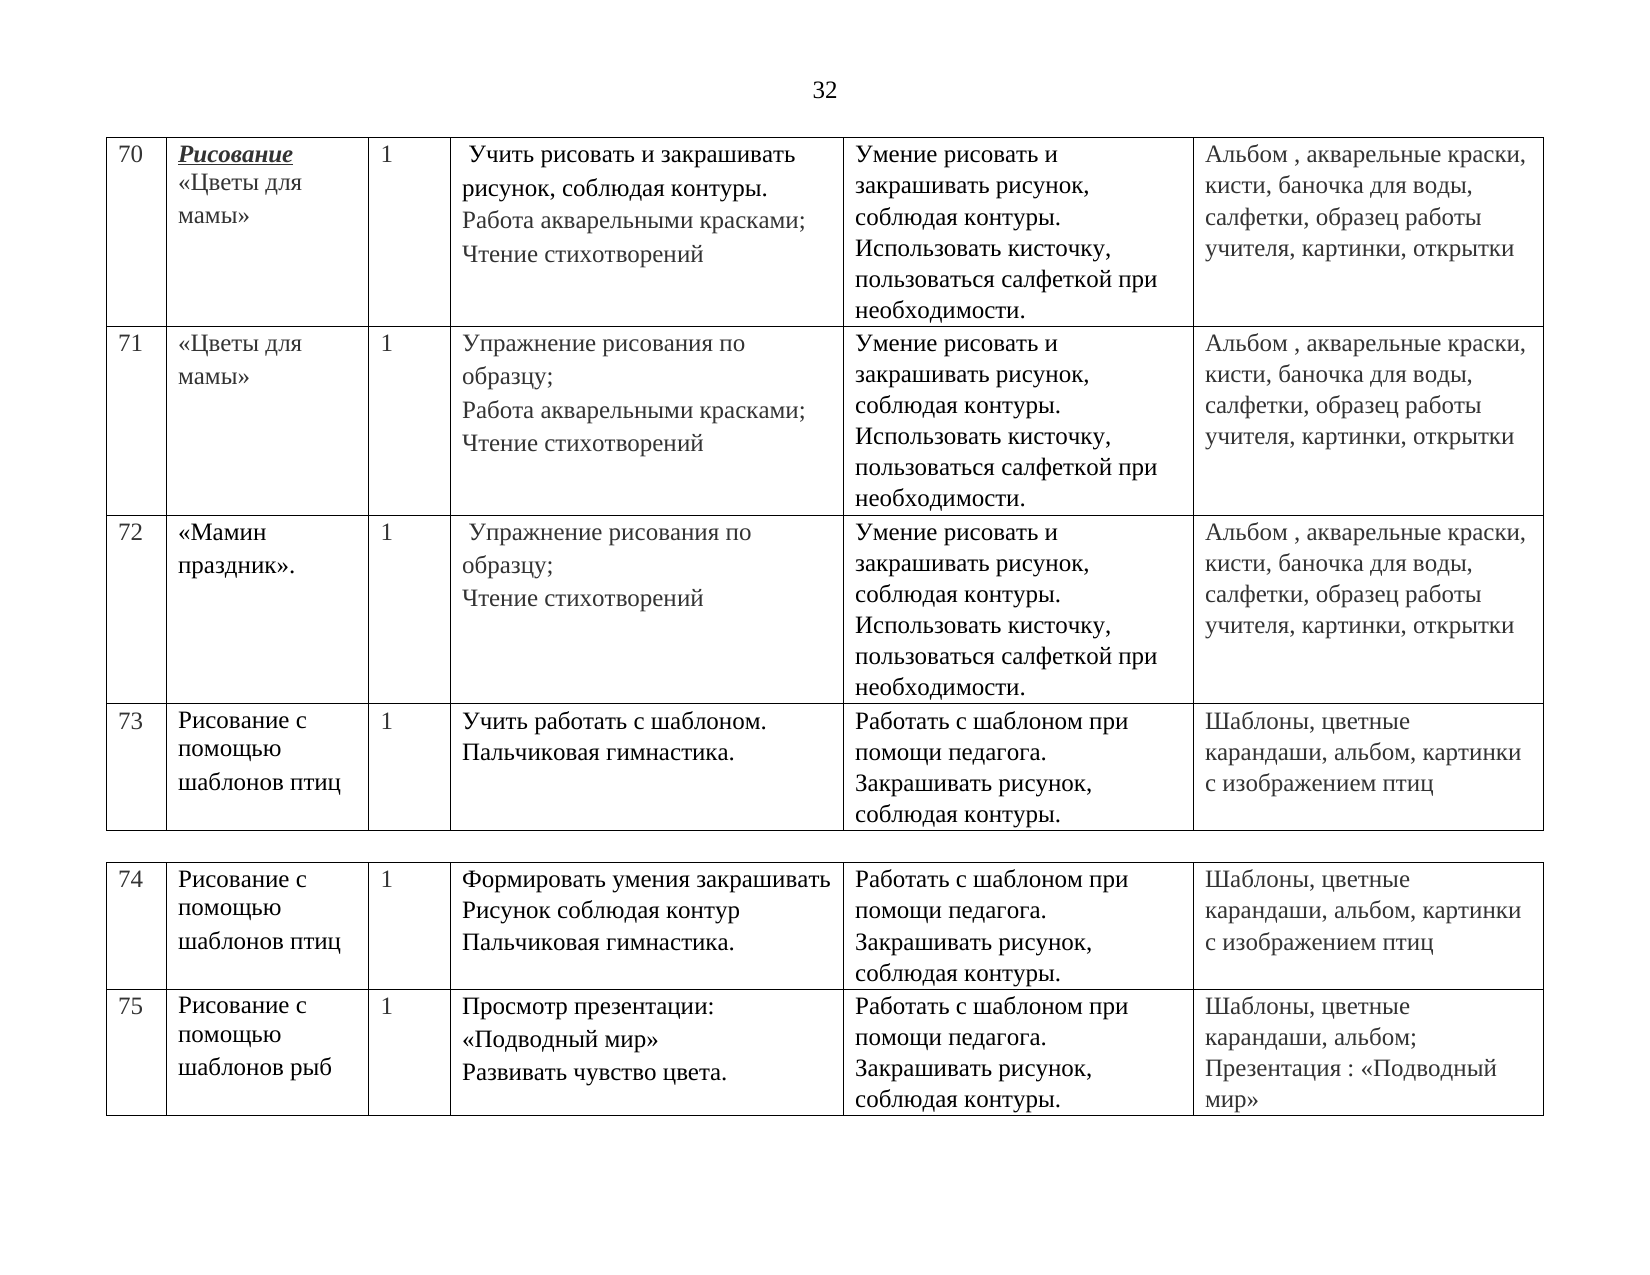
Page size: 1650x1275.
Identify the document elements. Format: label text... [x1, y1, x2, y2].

table_cell Упражнение рисования по образцу; Работа акварельными красками; Чтение стихотворений [451, 327, 843, 514]
table_header 74 [107, 863, 166, 989]
table_header Работать с шаблоном при помощи педагога. Закрашивать рисунок, соблюдая контуры. [844, 863, 1193, 989]
table_cell Рисование с помощью шаблонов птиц [167, 704, 368, 830]
table_header Формировать умения закрашивать Рисунок соблюдая контур Пальчиковая гимнастика. [451, 863, 843, 989]
table_cell Рисование «Цветы для мамы» [167, 138, 368, 326]
table_cell Умение рисовать и закрашивать рисунок, соблюдая контуры. Использовать кисточку, пользоваться салфеткой при необходимости. [844, 138, 1193, 326]
table_cell «Мамин праздник». [167, 516, 368, 703]
table_cell 1 [369, 990, 450, 1115]
table_cell 1 [369, 516, 450, 703]
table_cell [167, 990, 368, 1115]
table_cell Учить работать с шаблоном. Пальчиковая гимнастика. [451, 704, 843, 830]
table_cell 71 [107, 327, 166, 514]
table_cell Работать с шаблоном при помощи педагога. Закрашивать рисунок, соблюдая контуры. [844, 704, 1193, 830]
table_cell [844, 990, 1193, 1115]
table_header 1 [369, 863, 450, 989]
table_cell Шаблоны, цветные карандаши, альбом, картинки с изображением птиц [1194, 704, 1543, 830]
table_cell Умение рисовать и закрашивать рисунок, соблюдая контуры. Использовать кисточку, пользоваться салфеткой при необходимости. [844, 327, 1193, 514]
table_cell Шаблоны, цветные карандаши, альбом; Презентация : «Подводный мир» [1194, 990, 1543, 1115]
table_cell Альбом , акварельные краски, кисти, баночка для воды, салфетки, образец работы учителя, картинки, открытки [1194, 327, 1543, 514]
table_cell Упражнение рисования по образцу; Чтение стихотворений [451, 516, 843, 703]
table_cell 1 [369, 327, 450, 514]
table_header Рисование с помощью шаблонов птиц [167, 863, 368, 989]
table_cell 72 [107, 516, 166, 703]
table_cell 70 [107, 138, 166, 326]
table_cell Просмотр презентации: «Подводный мир» Развивать чувство цвета. [451, 990, 843, 1115]
table_header Шаблоны, цветные карандаши, альбом, картинки с изображением птиц [1194, 863, 1543, 989]
table_cell 73 [107, 704, 166, 830]
table_cell 1 [369, 138, 450, 326]
table_cell Учить рисовать и закрашивать рисунок, соблюдая контуры. Работа акварельными красками; Чтение стихотворений [451, 138, 843, 326]
table_cell 75 [107, 990, 166, 1115]
table_cell Альбом , акварельные краски, кисти, баночка для воды, салфетки, образец работы учителя, картинки, открытки [1194, 138, 1543, 326]
table_cell 1 [369, 704, 450, 830]
table_cell «Цветы для мамы» [167, 327, 368, 514]
table_cell Умение рисовать и закрашивать рисунок, соблюдая контуры. Использовать кисточку, пользоваться салфеткой при необходимости. [844, 516, 1193, 703]
table_cell Альбом , акварельные краски, кисти, баночка для воды, салфетки, образец работы учителя, картинки, открытки [1194, 516, 1543, 703]
